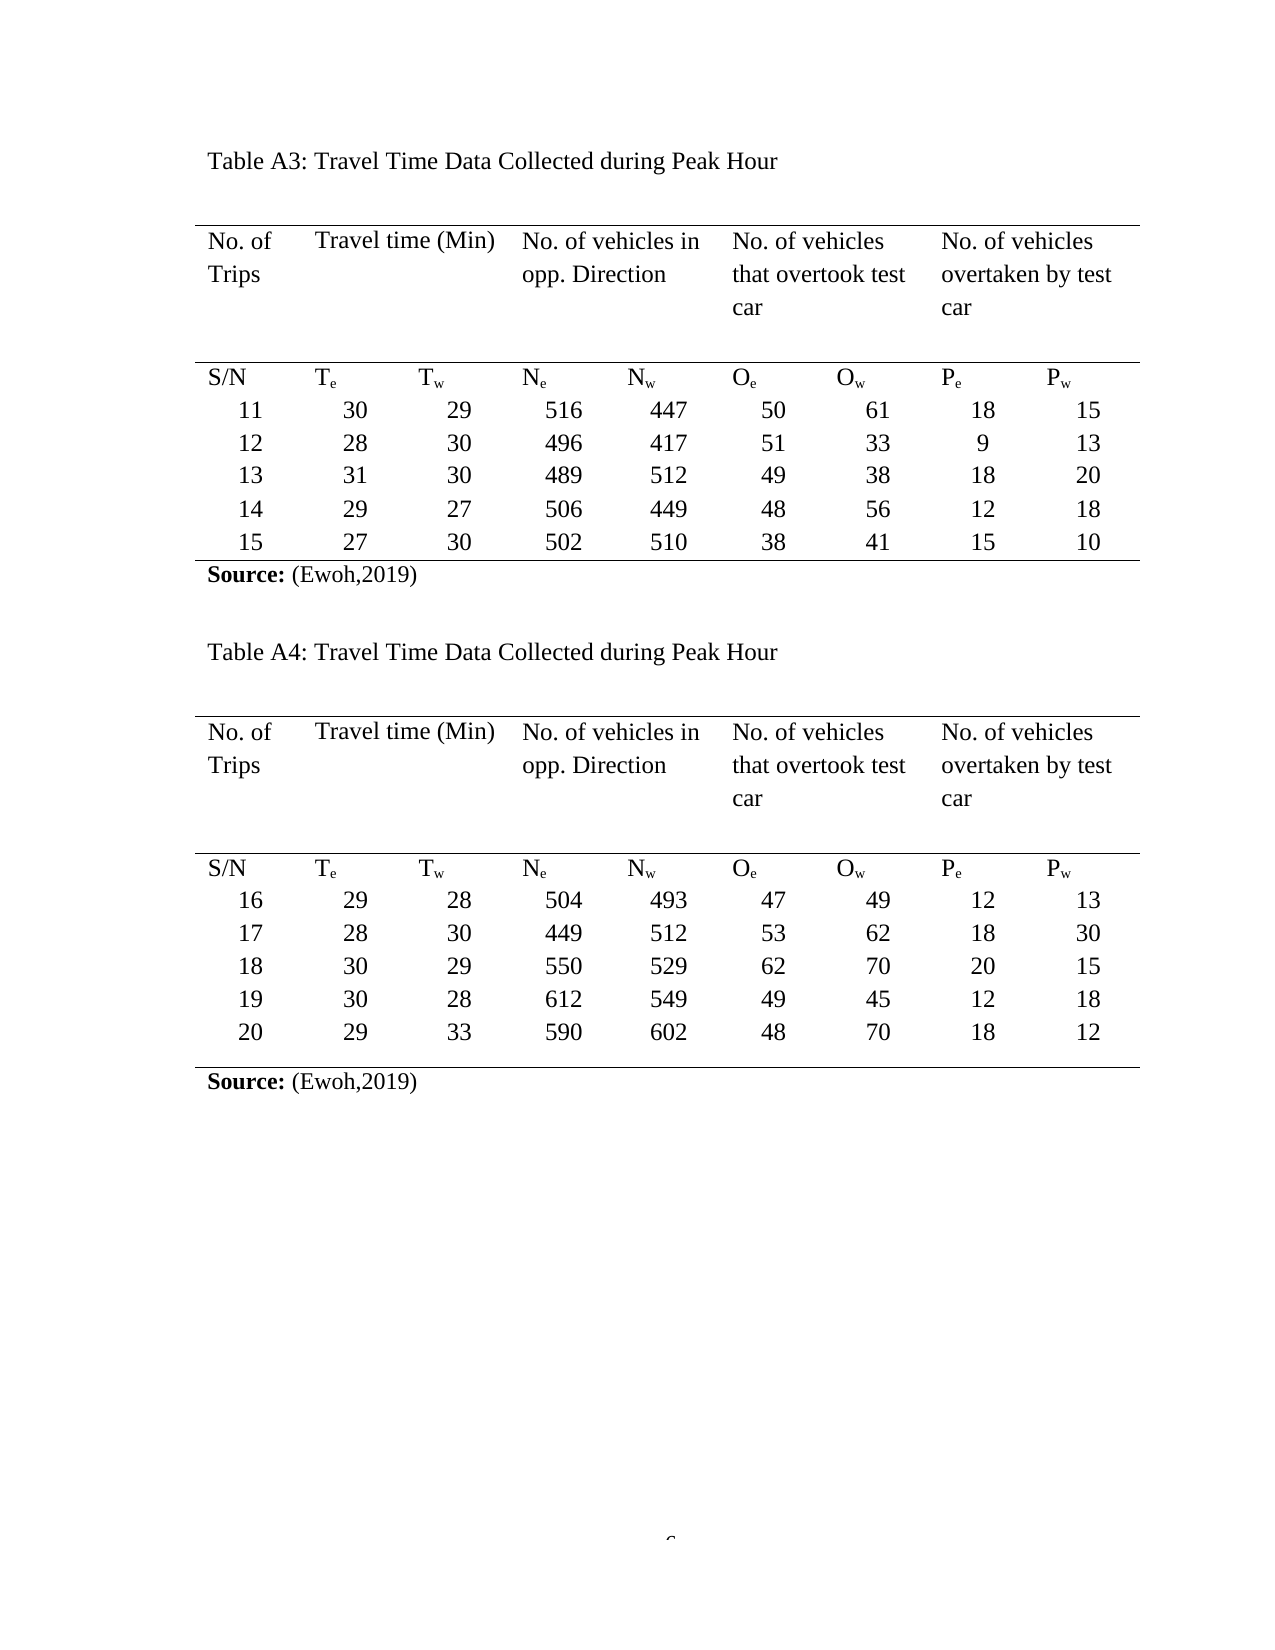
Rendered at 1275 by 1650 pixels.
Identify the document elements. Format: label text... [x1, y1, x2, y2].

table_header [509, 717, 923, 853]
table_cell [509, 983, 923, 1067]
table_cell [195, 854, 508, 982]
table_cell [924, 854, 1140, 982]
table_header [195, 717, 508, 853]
text Source: (Ewoh,2019) [207, 1068, 1262, 1095]
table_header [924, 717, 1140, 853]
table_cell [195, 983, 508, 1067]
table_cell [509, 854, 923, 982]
text Table A3: Travel Time Data Collected during Peak Hour [207, 146, 1262, 175]
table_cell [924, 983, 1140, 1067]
text Source: (Ewoh,2019) [207, 561, 1262, 588]
text Table A4: Travel Time Data Collected during Peak Hour [207, 637, 1262, 666]
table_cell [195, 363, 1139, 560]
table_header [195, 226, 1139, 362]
